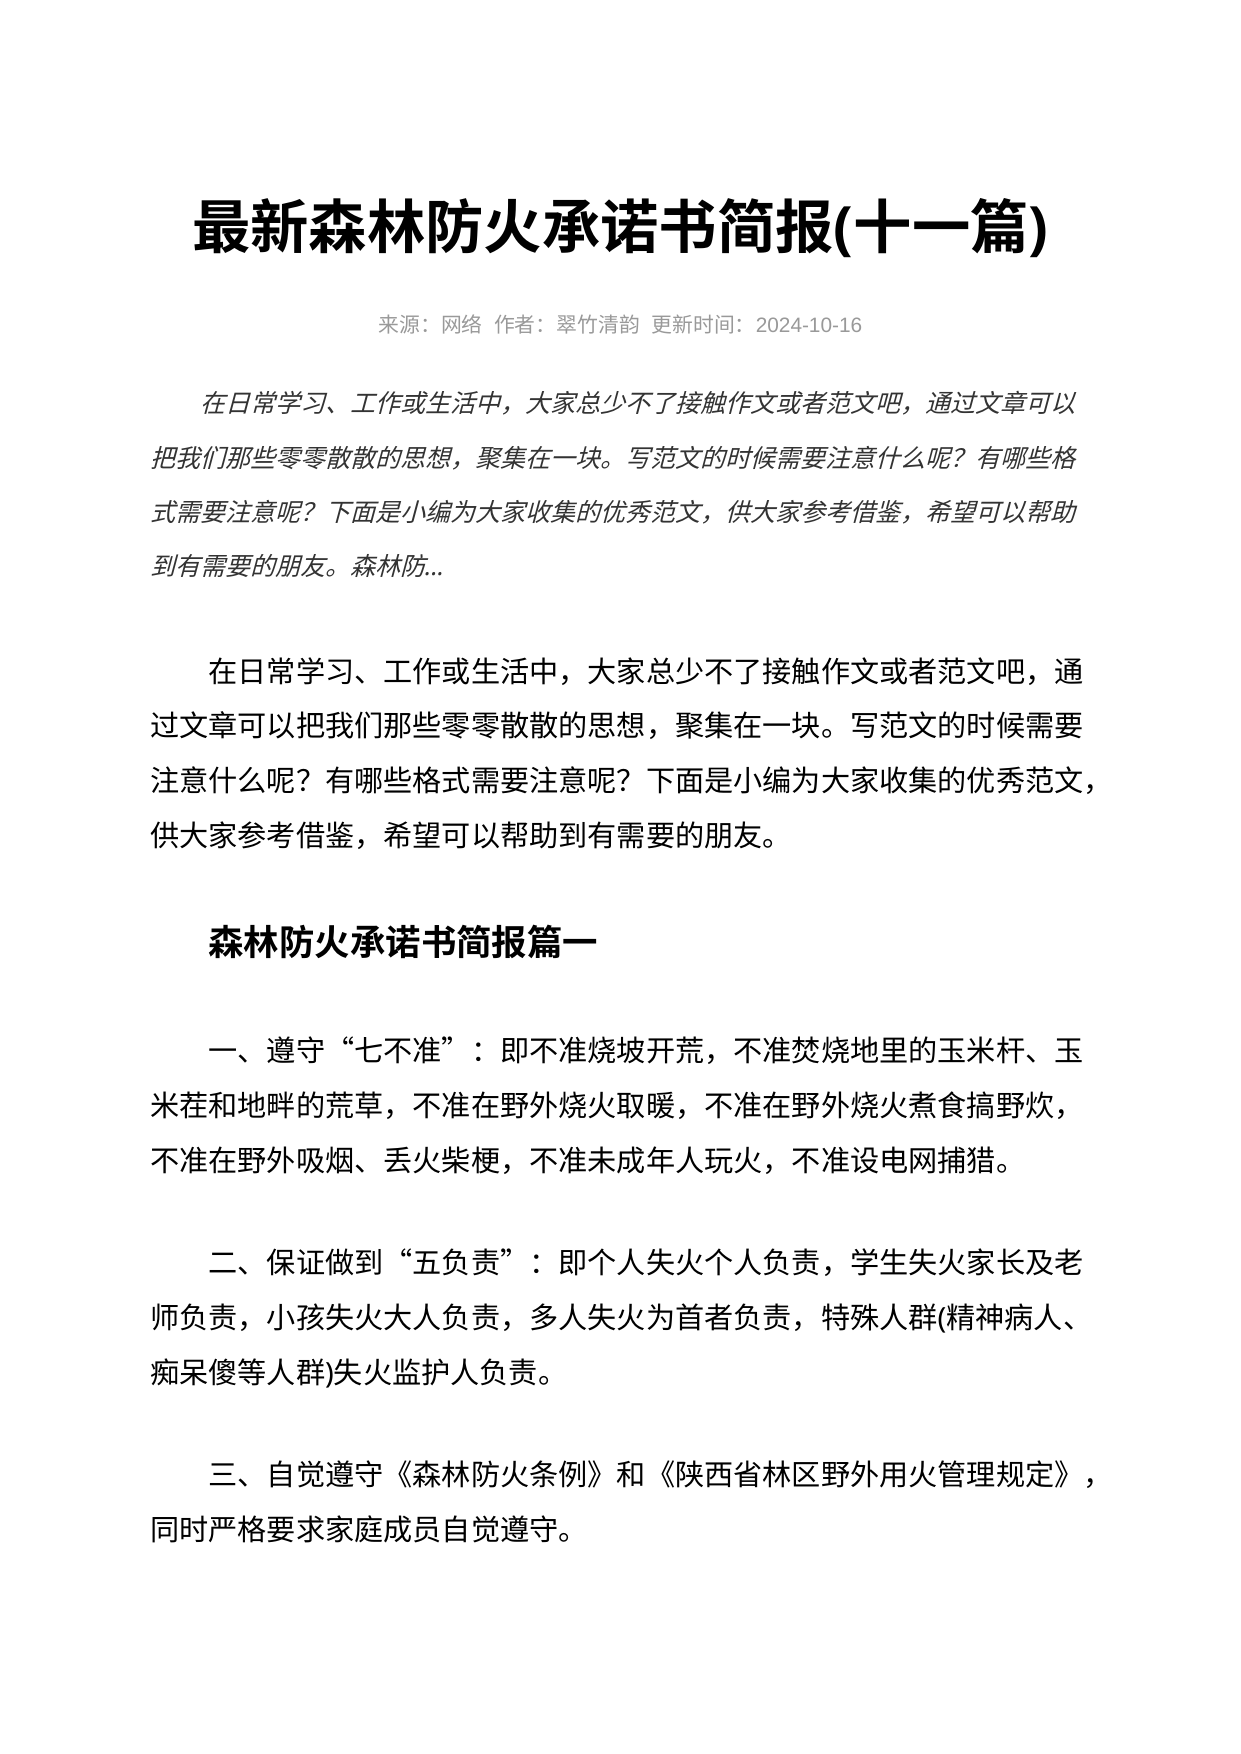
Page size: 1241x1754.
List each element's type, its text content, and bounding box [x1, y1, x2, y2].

text 来源：网络 作者：翠竹清韵 更新时间：2024-10-16 [150, 313, 1090, 337]
text 三、自觉遵守《森林防火条例》和《陕西省林区野外用火管理规定》，同时严格要求家庭成员自觉遵守。 [150, 1451, 1090, 1549]
text 在日常学习、工作或生活中，大家总少不了接触作文或者范文吧，通过文章可以把我们那些零零散散的思想，聚集在一块。写范文的时候需要注意什么呢？有哪些格式需要注意呢？下面是小编为大家收集的优秀范文，供大家参考借鉴，希望可以帮助到有需要的朋友。 [150, 648, 1090, 855]
text 在日常学习、工作或生活中，大家总少不了接触作文或者范文吧，通过文章可以把我们那些零零散散的思想，聚集在一块。写范文的时候需要注意什么呢？有哪些格式需要注意呢？下面是小编为大家收集的优秀范文，供大家参考借鉴，希望可以帮助到有需要的朋友。森林防... [150, 384, 1090, 583]
text 一、遵守“七不准”：即不准烧坡开荒，不准焚烧地里的玉米杆、玉米茬和地畔的荒草，不准在野外烧火取暖，不准在野外烧火煮食搞野炊，不准在野外吸烟、丢火柴梗，不准未成年人玩火，不准设电网捕猎。 [150, 1028, 1090, 1180]
subtitle 最新森林防火承诺书简报(十一篇) [150, 181, 1090, 266]
text 二、保证做到“五负责”：即个人失火个人负责，学生失火家长及老师负责，小孩失火大人负责，多人失火为首者负责，特殊人群(精神病人、痴呆傻等人群)失火监护人负责。 [150, 1239, 1090, 1392]
text 森林防火承诺书简报篇一 [150, 914, 1090, 966]
